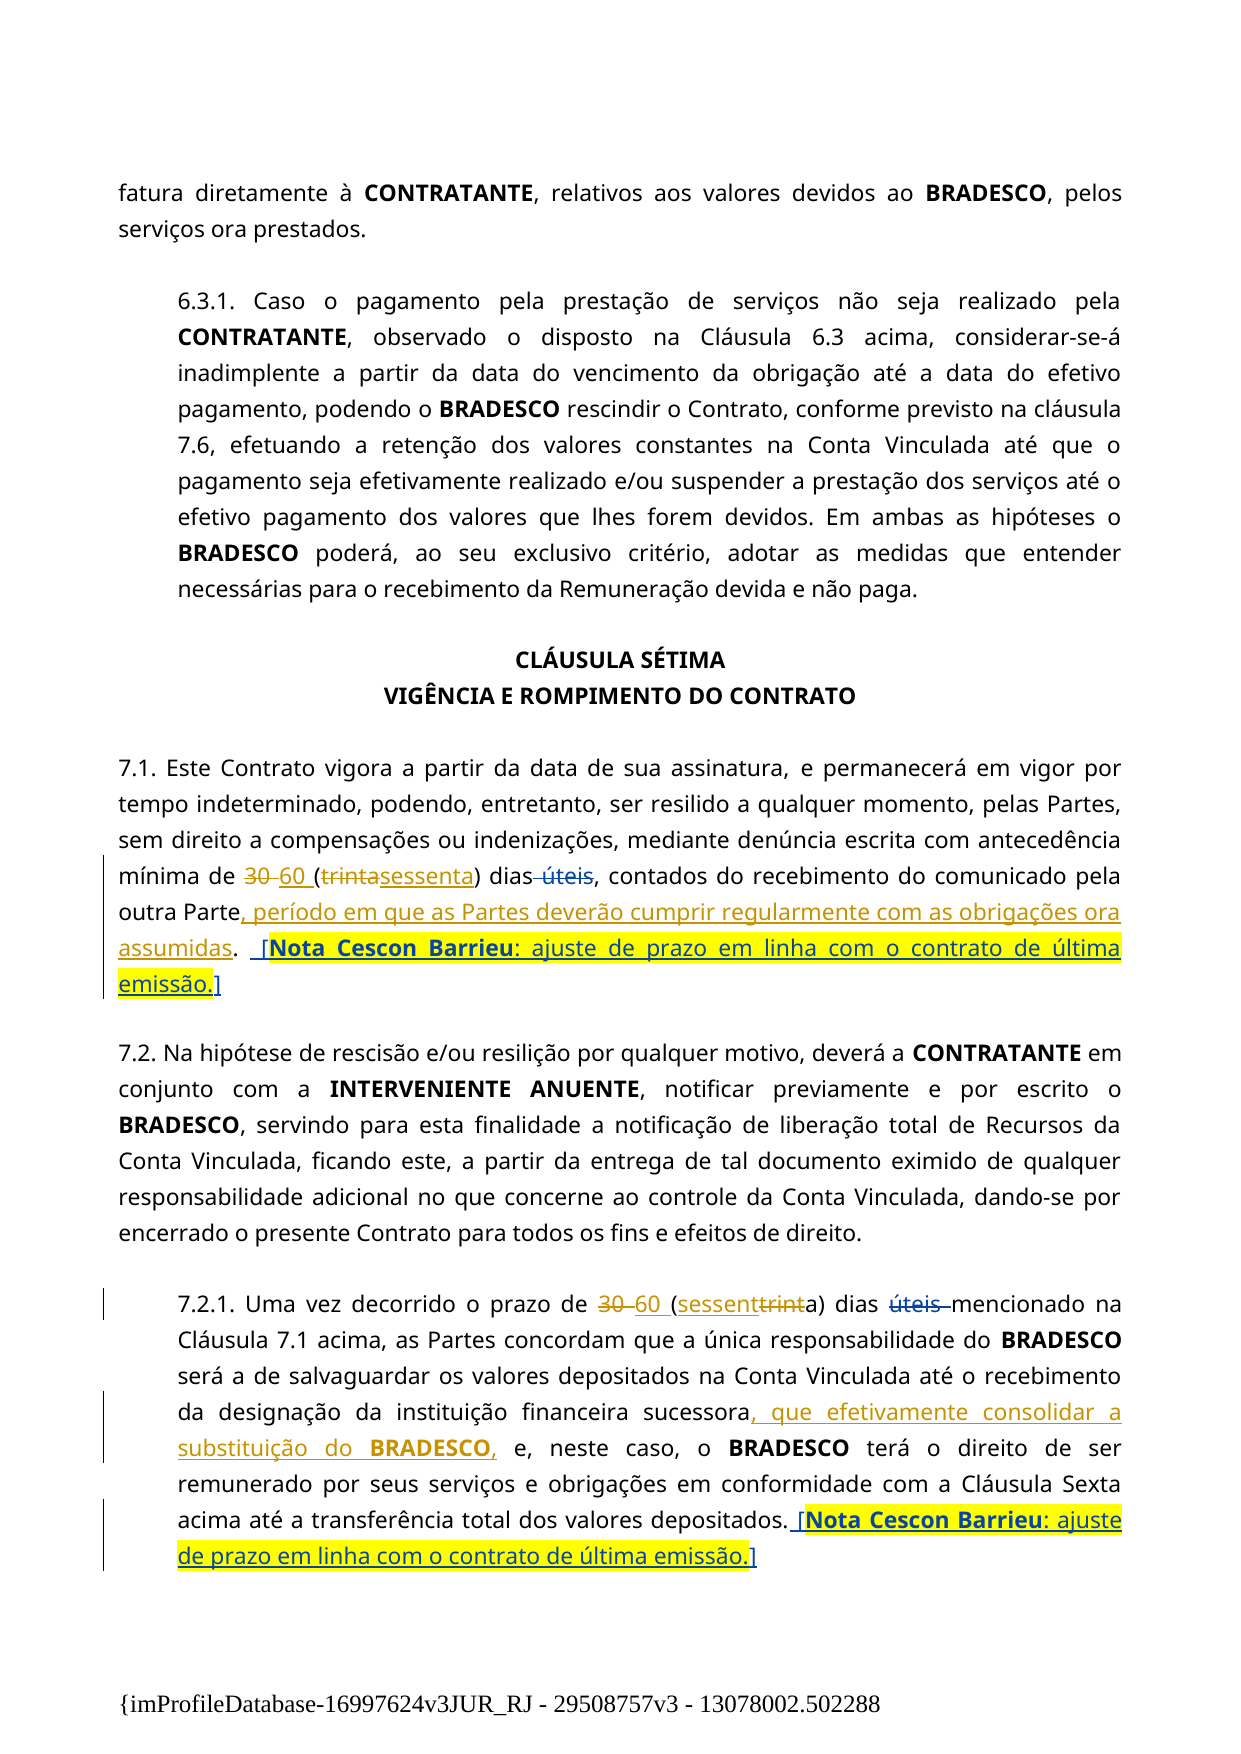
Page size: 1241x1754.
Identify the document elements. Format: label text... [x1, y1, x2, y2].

text 6.3.1. Caso o pagamento pela prestação de serviços não seja realizado pela CONTRATANTE, observado o disposto na Cláusula 6.3 acima, considerar-se-á inadimplente a partir da data do vencimento da obrigação até a data do efetivo pagamento, podendo o BRADESCO rescindir o Contrato, conforme previsto na cláusula 7.6, efetuando a retenção dos valores constantes na Conta Vinculada até que o pagamento seja efetivamente realizado e/ou suspender a prestação dos serviços até o efetivo pagamento dos valores que lhes forem devidos. Em ambas as hipóteses o BRADESCO poderá, ao seu exclusivo critério, adotar as medidas que entender necessárias para o recebimento da Remuneração devida e não paga. [177, 285, 1122, 604]
subtitle CLÁUSULA SÉTIMA [118, 644, 1122, 676]
subtitle VIGÊNCIA E ROMPIMENTO DO CONTRATO [118, 680, 1122, 712]
text 7.1. Este Contrato vigora a partir da data de sua assinatura, e permanecerá em vigor por tempo indeterminado, podendo, entretanto, ser resilido a qualquer momento, pelas Partes, sem direito a compensações ou indenizações, mediante denúncia escrita com antecedência mínima de () dias, contados do recebimento do comunicado pela outra Parte. [118, 752, 1122, 999]
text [118, 177, 1122, 244]
text 7.2. Na hipótese de rescisão e/ou resilição por qualquer motivo, deverá a CONTRATANTE em conjunto com a INTERVENIENTE ANUENTE, notificar previamente e por escrito o BRADESCO, servindo para esta finalidade a notificação de liberação total de Recursos da Conta Vinculada, ficando este, a partir da entrega de tal documento eximido de qualquer responsabilidade adicional no que concerne ao controle da Conta Vinculada, dando-se por encerrado o presente Contrato para todos os fins e efeitos de direito. [118, 1037, 1122, 1248]
text 7.2.1. Uma vez decorrido o prazo de (a) dias mencionado na Cláusula 7.1 acima, as Partes concordam que a única responsabilidade do BRADESCO será a de salvaguardar os valores depositados na Conta Vinculada até o recebimento da designação da instituição financeira sucessora e, neste caso, o BRADESCO terá o direito de ser remunerado por seus serviços e obrigações em conformidade com a Cláusula Sexta acima até a transferência total dos valores depositados. [177, 1288, 1122, 1571]
